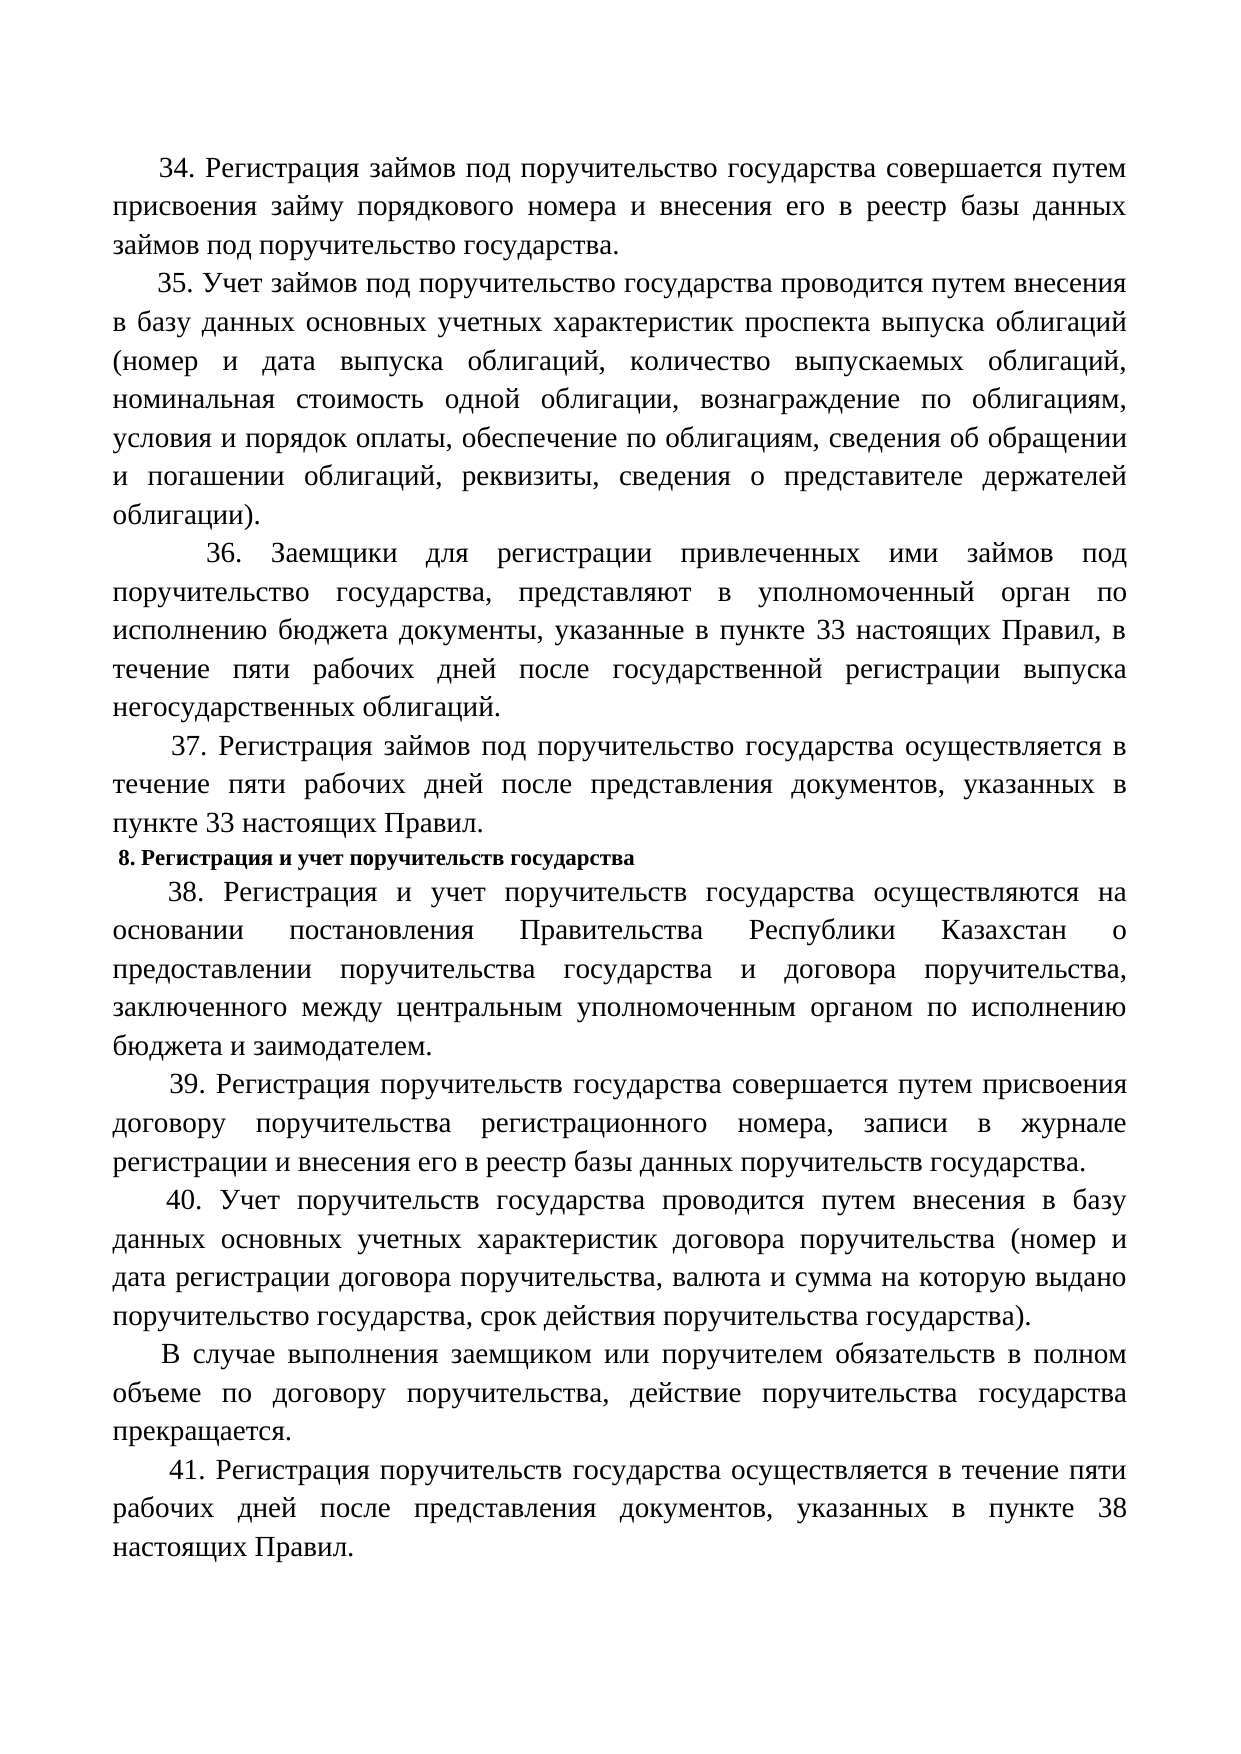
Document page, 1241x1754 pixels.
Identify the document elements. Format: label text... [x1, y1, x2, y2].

text 35. Учет займов под поручительство государства проводится путем внесения в базу данных основных учетных характеристик проспекта выпуска облигаций (номер и дата выпуска облигаций, количество выпускаемых облигаций, номинальная стоимость одной облигации, вознаграждение по облигациям, условия и порядок оплаты, обеспечение по облигациям, сведения об обращении и погашении облигаций, реквизиты, сведения о представителе держателей облигации). [112, 266, 1128, 530]
text 38. Регистрация и учет поручительств государства осуществляются на основании постановления Правительства Республики Казахстан о предоставлении поручительства государства и договора поручительства, заключенного между центральным уполномоченным органом по исполнению бюджета и заимодателем. [112, 874, 1128, 1062]
text 40. Учет поручительств государства проводится путем внесения в базу данных основных учетных характеристик договора поручительства (номер и дата регистрации договора поручительства, валюта и сумма на которую выдано поручительство государства, срок действия поручительства государства). [112, 1182, 1128, 1331]
text 39. Регистрация поручительств государства совершается путем присвоения договору поручительства регистрационного номера, записи в журнале регистрации и внесения его в реестр базы данных поручительств государства. [112, 1067, 1128, 1177]
text 37. Регистрация займов под поручительство государства осуществляется в течение пяти рабочих дней после представления документов, указанных в пункте 33 настоящих Правил. [112, 728, 1128, 839]
text 34. Регистрация займов под поручительство государства совершается путем присвоения займу порядкового номера и внесения его в реестр базы данных займов под поручительство государства. [112, 150, 1128, 261]
text 8. Регистрация и учет поручительств государства [112, 844, 1128, 870]
text В случае выполнения заемщиком или поручителем обязательств в полном объеме по договору поручительства, действие поручительства государства прекращается. [112, 1336, 1128, 1447]
text 36. Заемщики для регистрации привлеченных ими займов под поручительство государства, представляют в уполномоченный орган по исполнению бюджета документы, указанные в пункте 33 настоящих Правил, в течение пяти рабочих дней после государственной регистрации выпуска негосударственных облигаций. [112, 535, 1128, 723]
text 41. Регистрация поручительств государства осуществляется в течение пяти рабочих дней после представления документов, указанных в пункте 38 настоящих Правил. [112, 1452, 1128, 1563]
